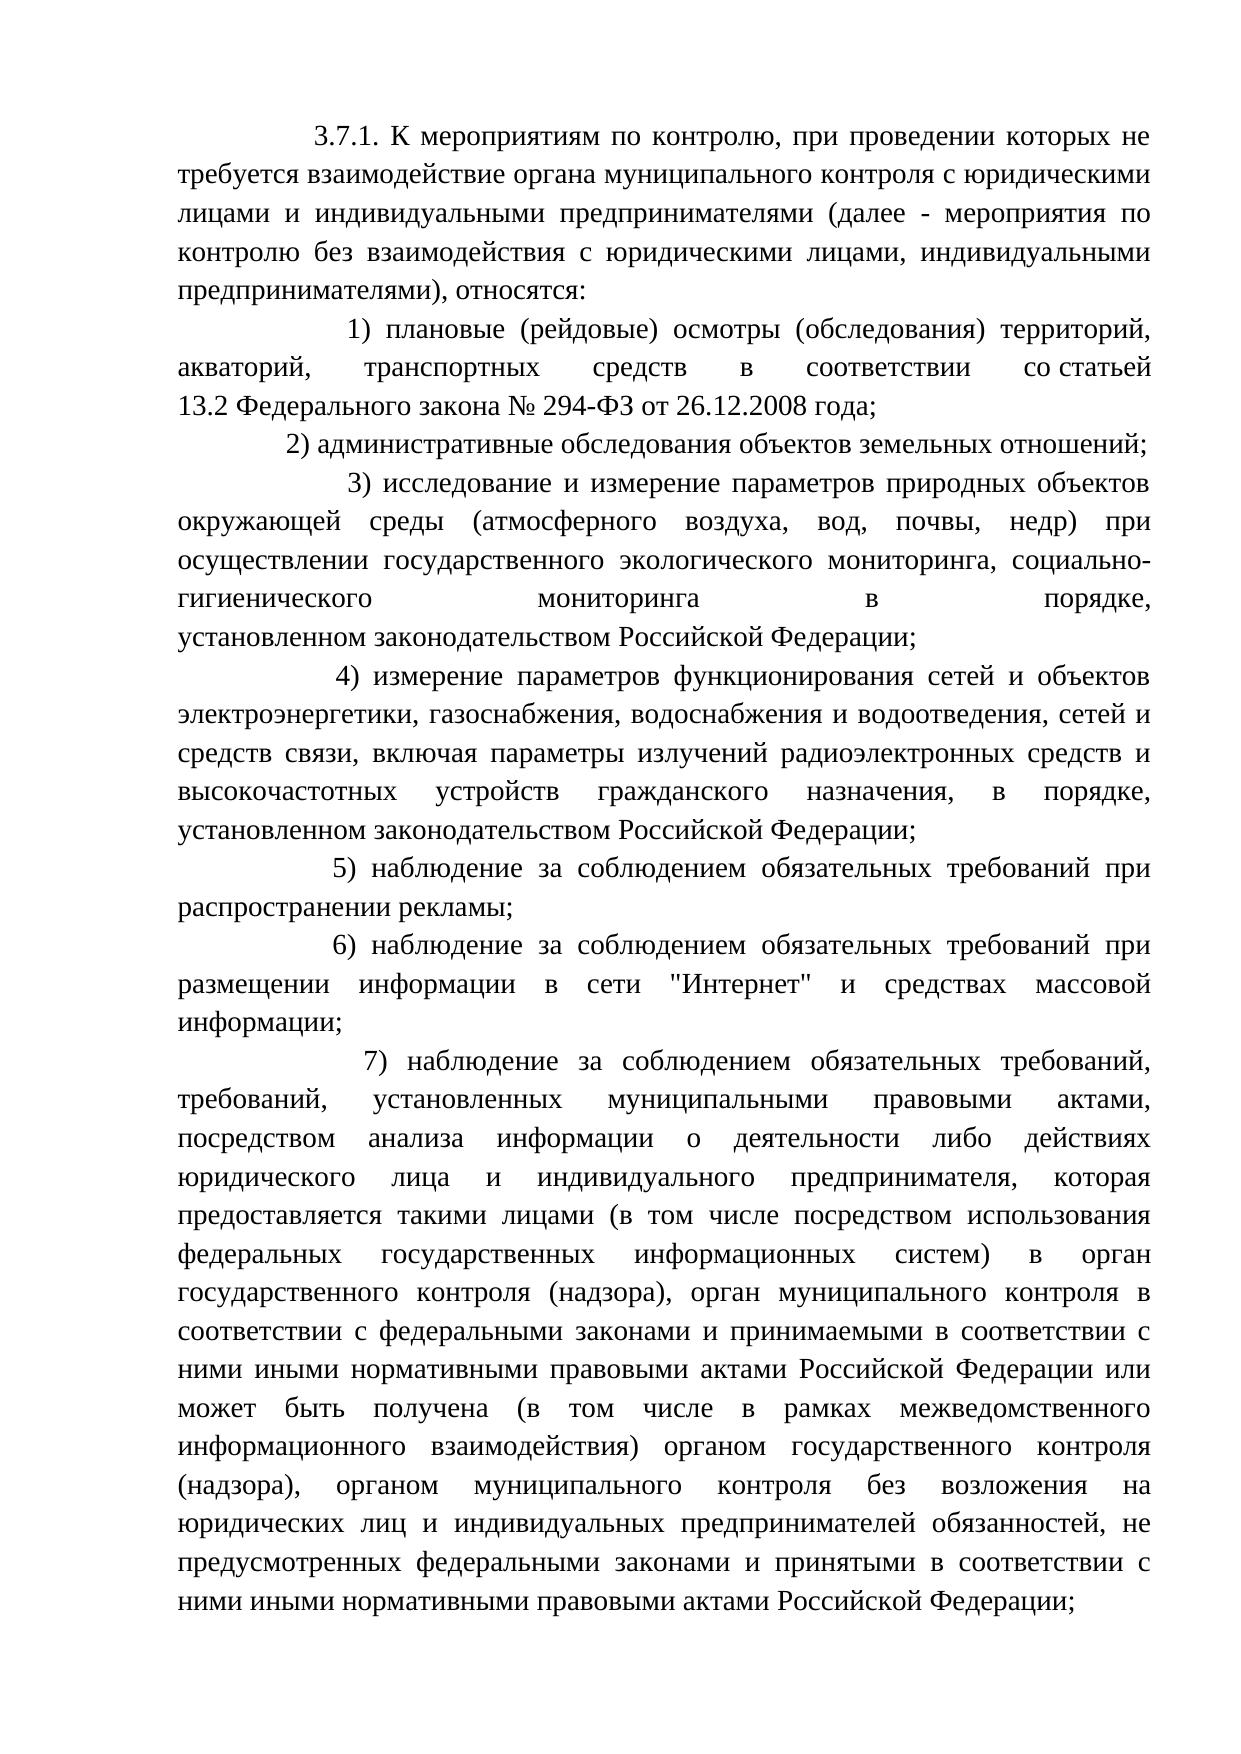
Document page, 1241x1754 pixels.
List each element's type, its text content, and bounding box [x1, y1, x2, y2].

text 5) наблюдение за соблюдением обязательных требований при распространении рекламы; [177, 850, 1152, 922]
text 7) наблюдение за соблюдением обязательных требований, требований, установленных муниципальными правовыми актами, посредством анализа информации о деятельности либо действиях юридического лица и индивидуального предпринимателя, которая предоставляется такими лицами (в том числе посредством использования федеральных государственных информационных систем) в орган государственного контроля (надзора), орган муниципального контроля в соответствии с федеральными законами и принимаемыми в соответствии с ними иными нормативными правовыми актами Российской Федерации или может быть получена (в том числе в рамках межведомственного информационного взаимодействия) органом государственного контроля (надзора), органом муниципального контроля без возложения на юридических лиц и индивидуальных предпринимателей обязанностей, не предусмотренных федеральными законами и принятыми в соответствии с ними иными нормативными правовыми актами Российской Федерации; [177, 1043, 1152, 1616]
text 6) наблюдение за соблюдением обязательных требований при размещении информации в сети "Интернет" и средствах массовой информации; [177, 927, 1152, 1038]
text 2) административные обследования объектов земельных отношений; [177, 426, 1152, 460]
text 1) плановые (рейдовые) осмотры (обследования) территорий, акваторий, транспортных средств в соответствии со статьей 13.2 Федерального закона № 294-ФЗ от 26.12.2008 года; [177, 311, 1152, 421]
text 4) измерение параметров функционирования сетей и объектов электроэнергетики, газоснабжения, водоснабжения и водоотведения, сетей и средств связи, включая параметры излучений радиоэлектронных средств и высокочастотных устройств гражданского назначения, в порядке, установленном законодательством Российской Федерации; [177, 658, 1152, 845]
text 3) исследование и измерение параметров природных объектов окружающей среды (атмосферного воздуха, вод, почвы, недр) при осуществлении государственного экологического мониторинга, социально-гигиенического мониторинга в порядке, установленном законодательством Российской Федерации; [177, 465, 1152, 653]
text 3.7.1. К мероприятиям по контролю, при проведении которых не требуется взаимодействие органа муниципального контроля с юридическими лицами и индивидуальными предпринимателями (далее - мероприятия по контролю без взаимодействия с юридическими лицами, индивидуальными предпринимателями), относятся: [177, 118, 1152, 306]
